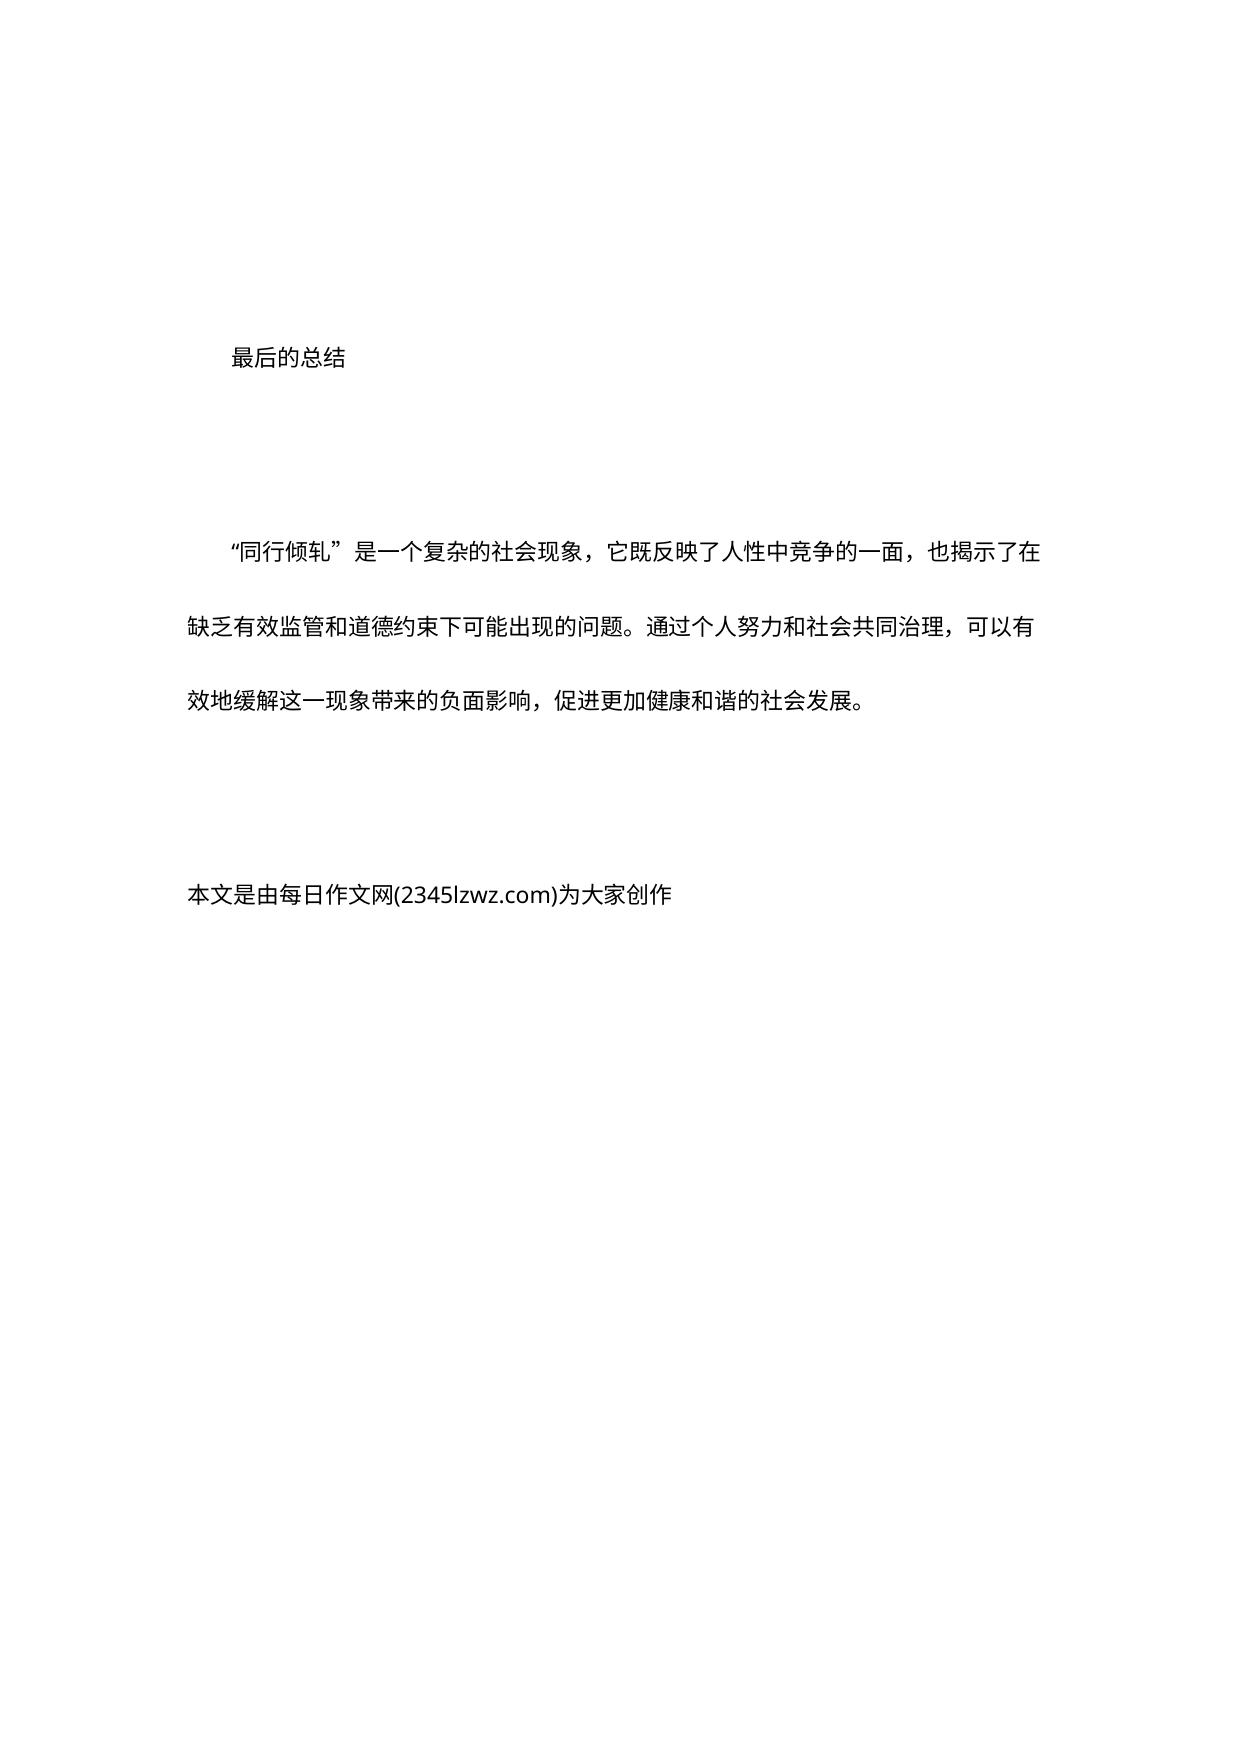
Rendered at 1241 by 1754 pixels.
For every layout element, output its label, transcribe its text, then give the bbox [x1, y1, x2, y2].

text 最后的总结 [187, 323, 1053, 388]
text 本文是由每日作文网(2345lzwz.com)为大家创作 [187, 862, 1053, 927]
text “同行倾轧”是一个复杂的社会现象，它既反映了人性中竞争的一面，也揭示了在缺乏有效监管和道德约束下可能出现的问题。通过个人努力和社会共同治理，可以有效地缓解这一现象带来的负面影响，促进更加健康和谐的社会发展。 [187, 518, 1053, 732]
